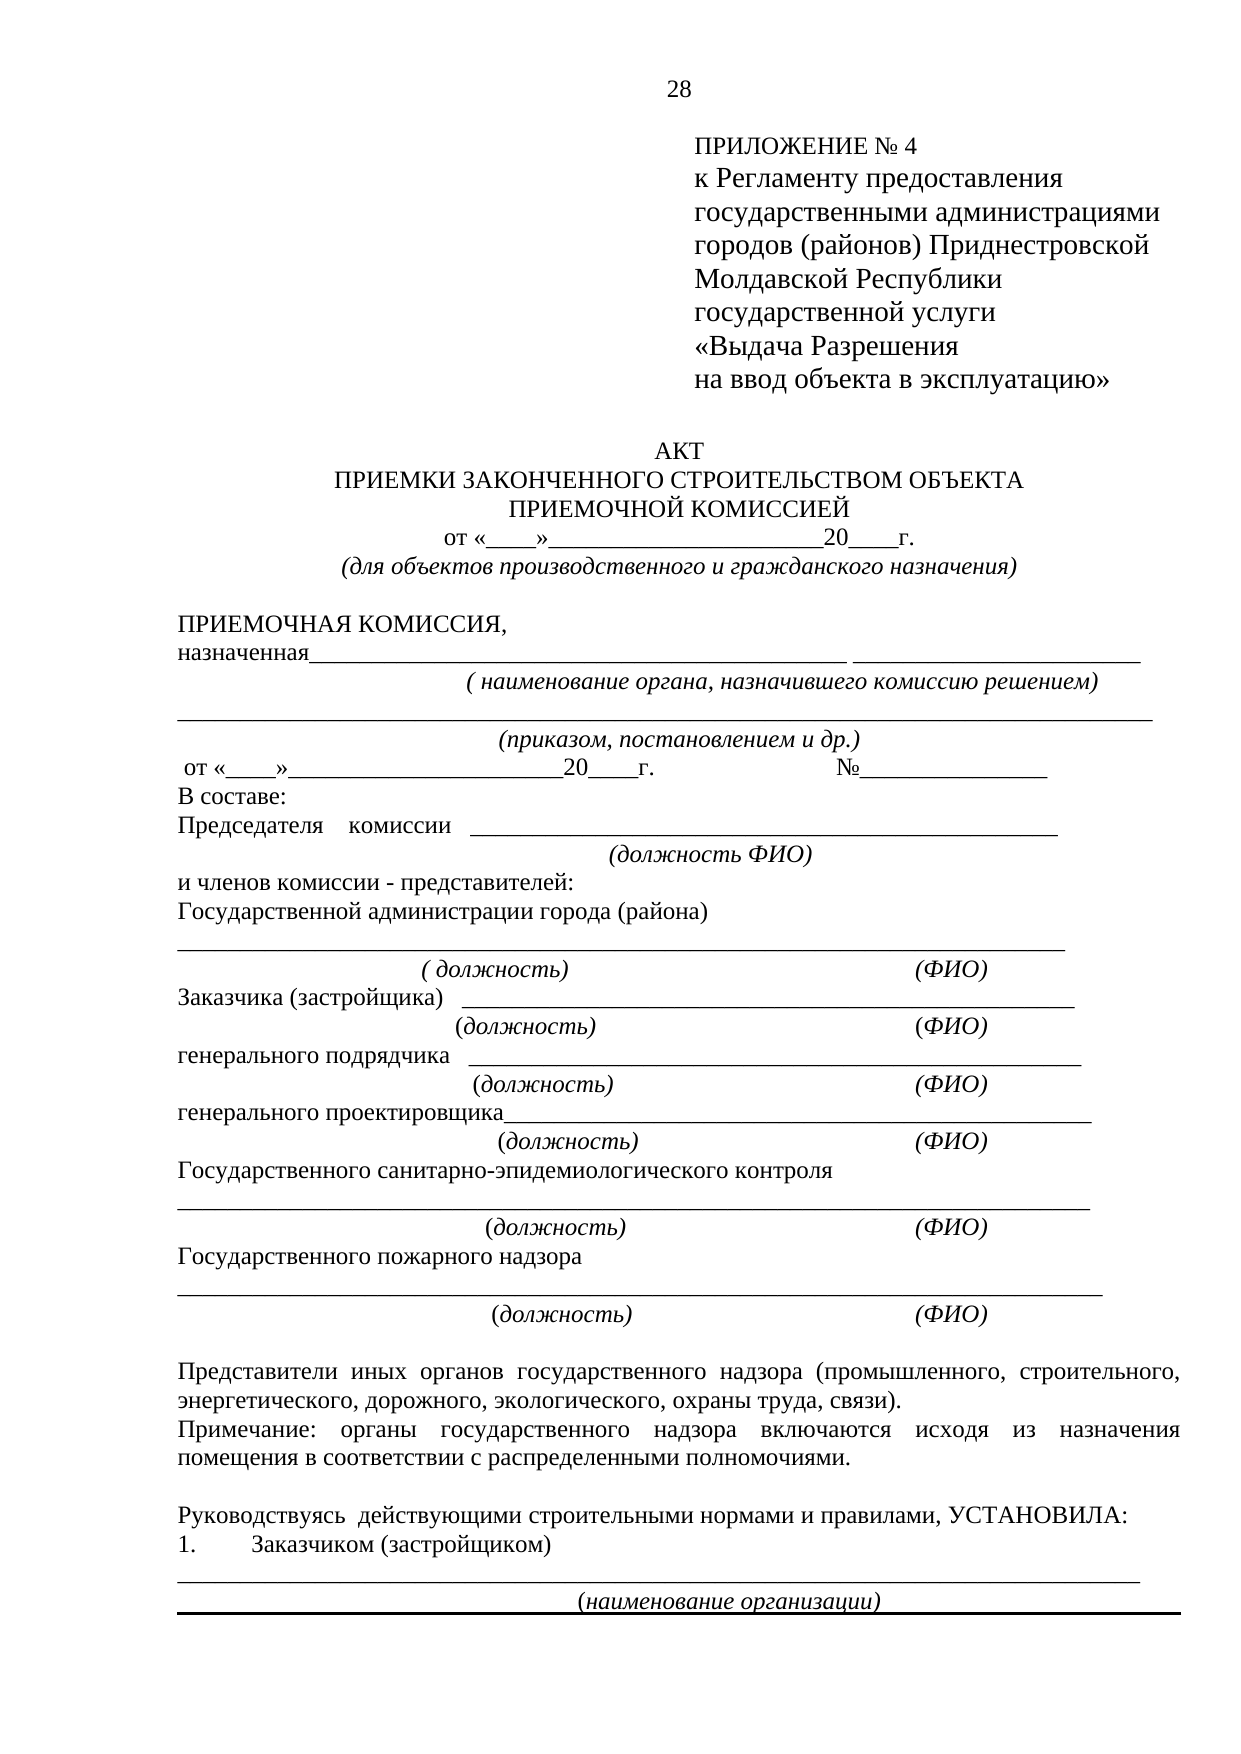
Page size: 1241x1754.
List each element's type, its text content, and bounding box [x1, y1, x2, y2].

text ПРИЕМКИ законченного строительством объекта [177, 465, 1181, 494]
text генерального проектировщика_______________________________________________ [177, 1097, 1181, 1126]
subtitle «Выдача Разрешения [694, 328, 1181, 361]
subtitle Молдавской Республики [694, 261, 1181, 294]
text В составе: [177, 781, 1181, 810]
text Примечание: органы государственного надзора включаются исходя из назначения помещения в соответствии с распределенными полномочиями. [177, 1414, 1181, 1471]
text ПРИЛОЖЕНИЕ № 4 [694, 131, 1181, 160]
text (должность) (ФИО) [177, 1011, 1181, 1040]
subtitle государственной услуги [694, 294, 1181, 328]
text Председателя комиссии _______________________________________________ [177, 810, 1181, 839]
text и членов комиссии - представителей: [177, 867, 1181, 896]
text ______________________________________________________________________________ [177, 695, 1181, 724]
text (должность) (ФИО) [177, 1299, 1181, 1327]
text государственными администрациями [694, 194, 1181, 227]
text (должность) (ФИО) [177, 1126, 1181, 1155]
text АКТ [177, 436, 1181, 465]
text (должность ФИО) [177, 839, 1181, 867]
text (должность) (ФИО) [177, 1069, 1181, 1097]
text Государственной администрации города (района) _______________________________________________________________________ [177, 896, 1181, 954]
text городов (районов) Приднестровской [694, 227, 1181, 261]
text (наименование организации) [177, 1586, 1181, 1612]
text ПРИЕМОЧНАЯ КОМИССИЯ, назначенная___________________________________________ _______________________ [177, 609, 1181, 666]
text ( наименование органа, назначившего комиссию решением) [177, 666, 1181, 695]
text ( должность) (ФИО) [177, 954, 1181, 982]
text генерального подрядчика _________________________________________________ [177, 1040, 1181, 1069]
text приемочной комиссией [177, 494, 1181, 522]
text 1. Заказчиком (застройщиком) _____________________________________________________________________________ [177, 1529, 1181, 1586]
text Представители иных органов государственного надзора (промышленного, строительного, энергетического, дорожного, экологического, охраны труда, связи). [177, 1356, 1181, 1414]
text Руководствуясь действующими строительными нормами и правилами, УСТАНОВИЛА: [177, 1500, 1181, 1529]
text (для объектов производственного и гражданского назначения) [177, 551, 1181, 580]
text (должность) (ФИО) [177, 1212, 1181, 1241]
text Государственного пожарного надзора __________________________________________________________________________ [177, 1241, 1181, 1299]
text Заказчика (застройщика) _________________________________________________ [177, 982, 1181, 1011]
text от «____»______________________20____г. [177, 522, 1181, 551]
text (приказом, постановлением и др.) [177, 724, 1181, 752]
subtitle на ввод объекта в эксплуатацию» [694, 361, 1181, 395]
text Государственного санитарно-эпидемиологического контроля _________________________________________________________________________ [177, 1155, 1181, 1212]
text от «____»______________________20____г. №_______________ [177, 752, 1181, 781]
text к Регламенту предоставления [694, 160, 1181, 194]
